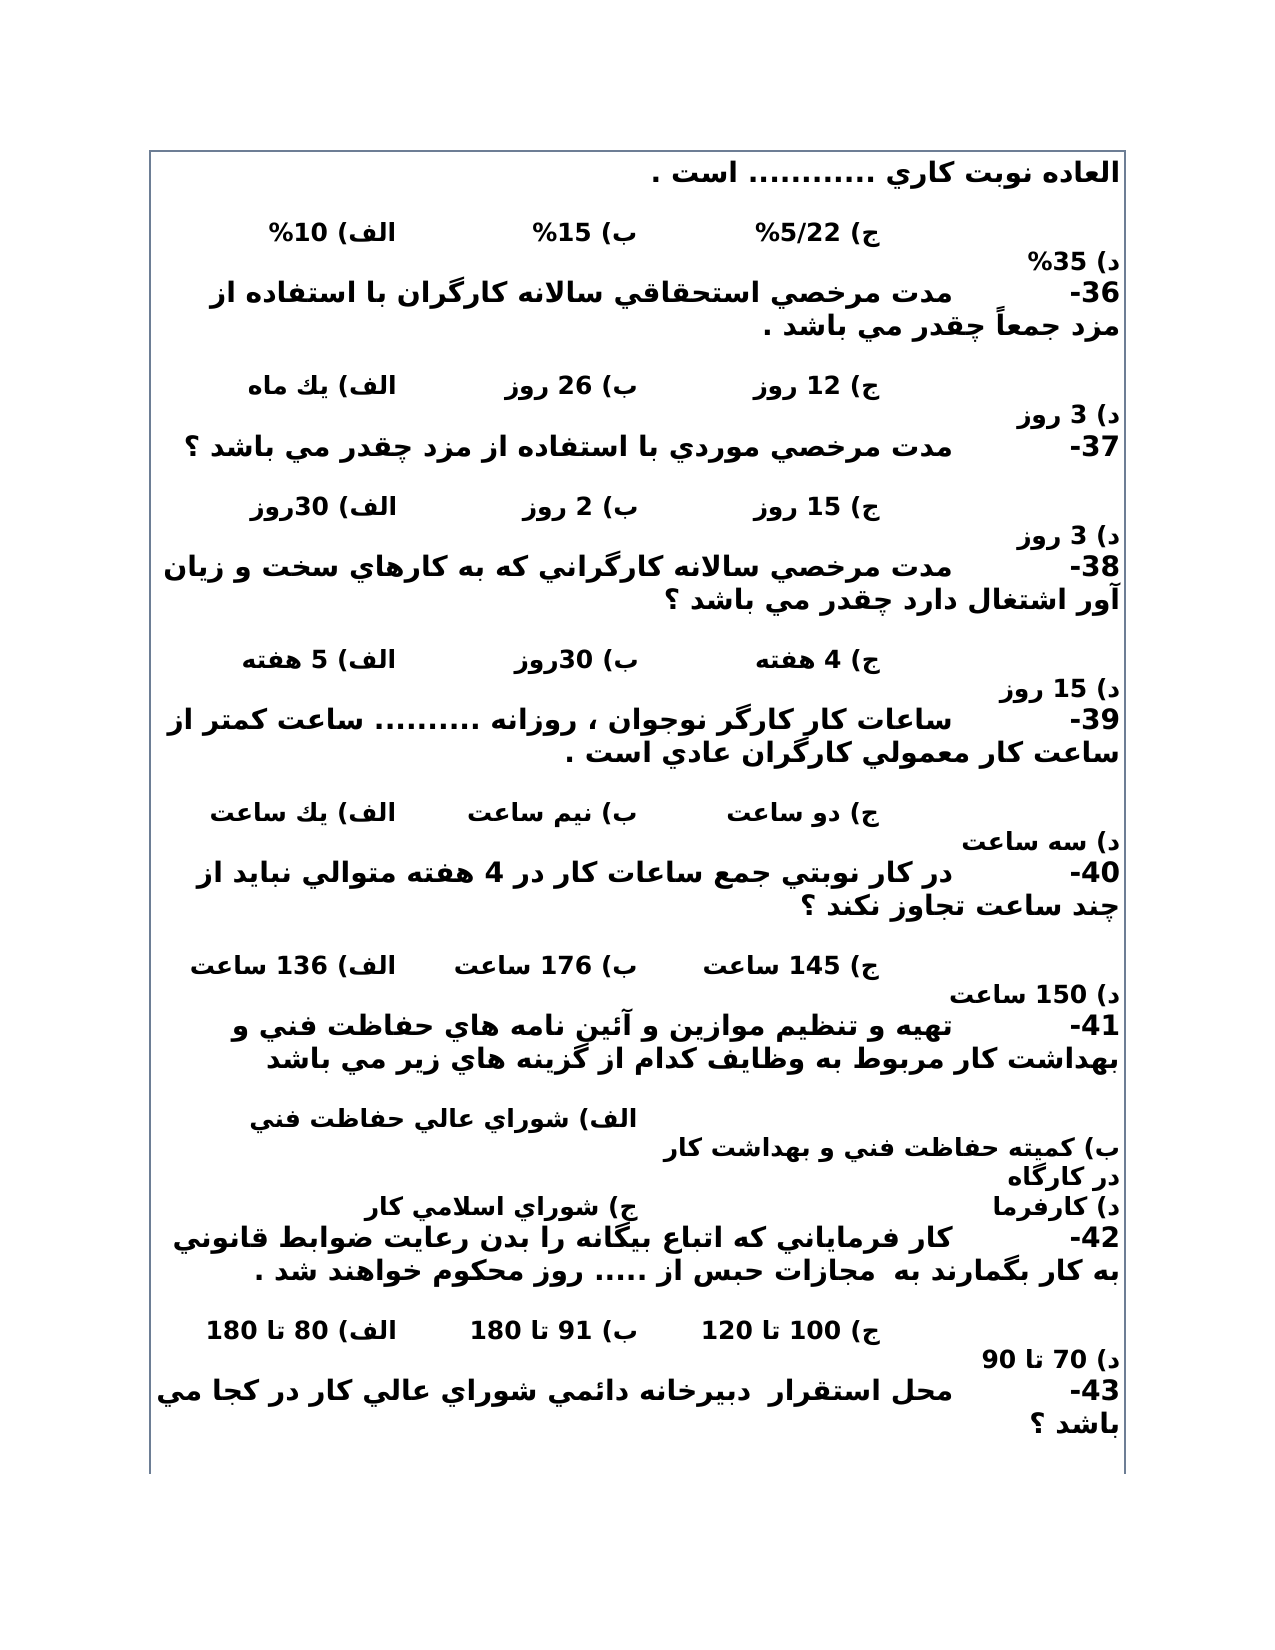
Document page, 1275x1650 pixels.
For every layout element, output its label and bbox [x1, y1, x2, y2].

table_cell [151, 152, 1124, 1474]
